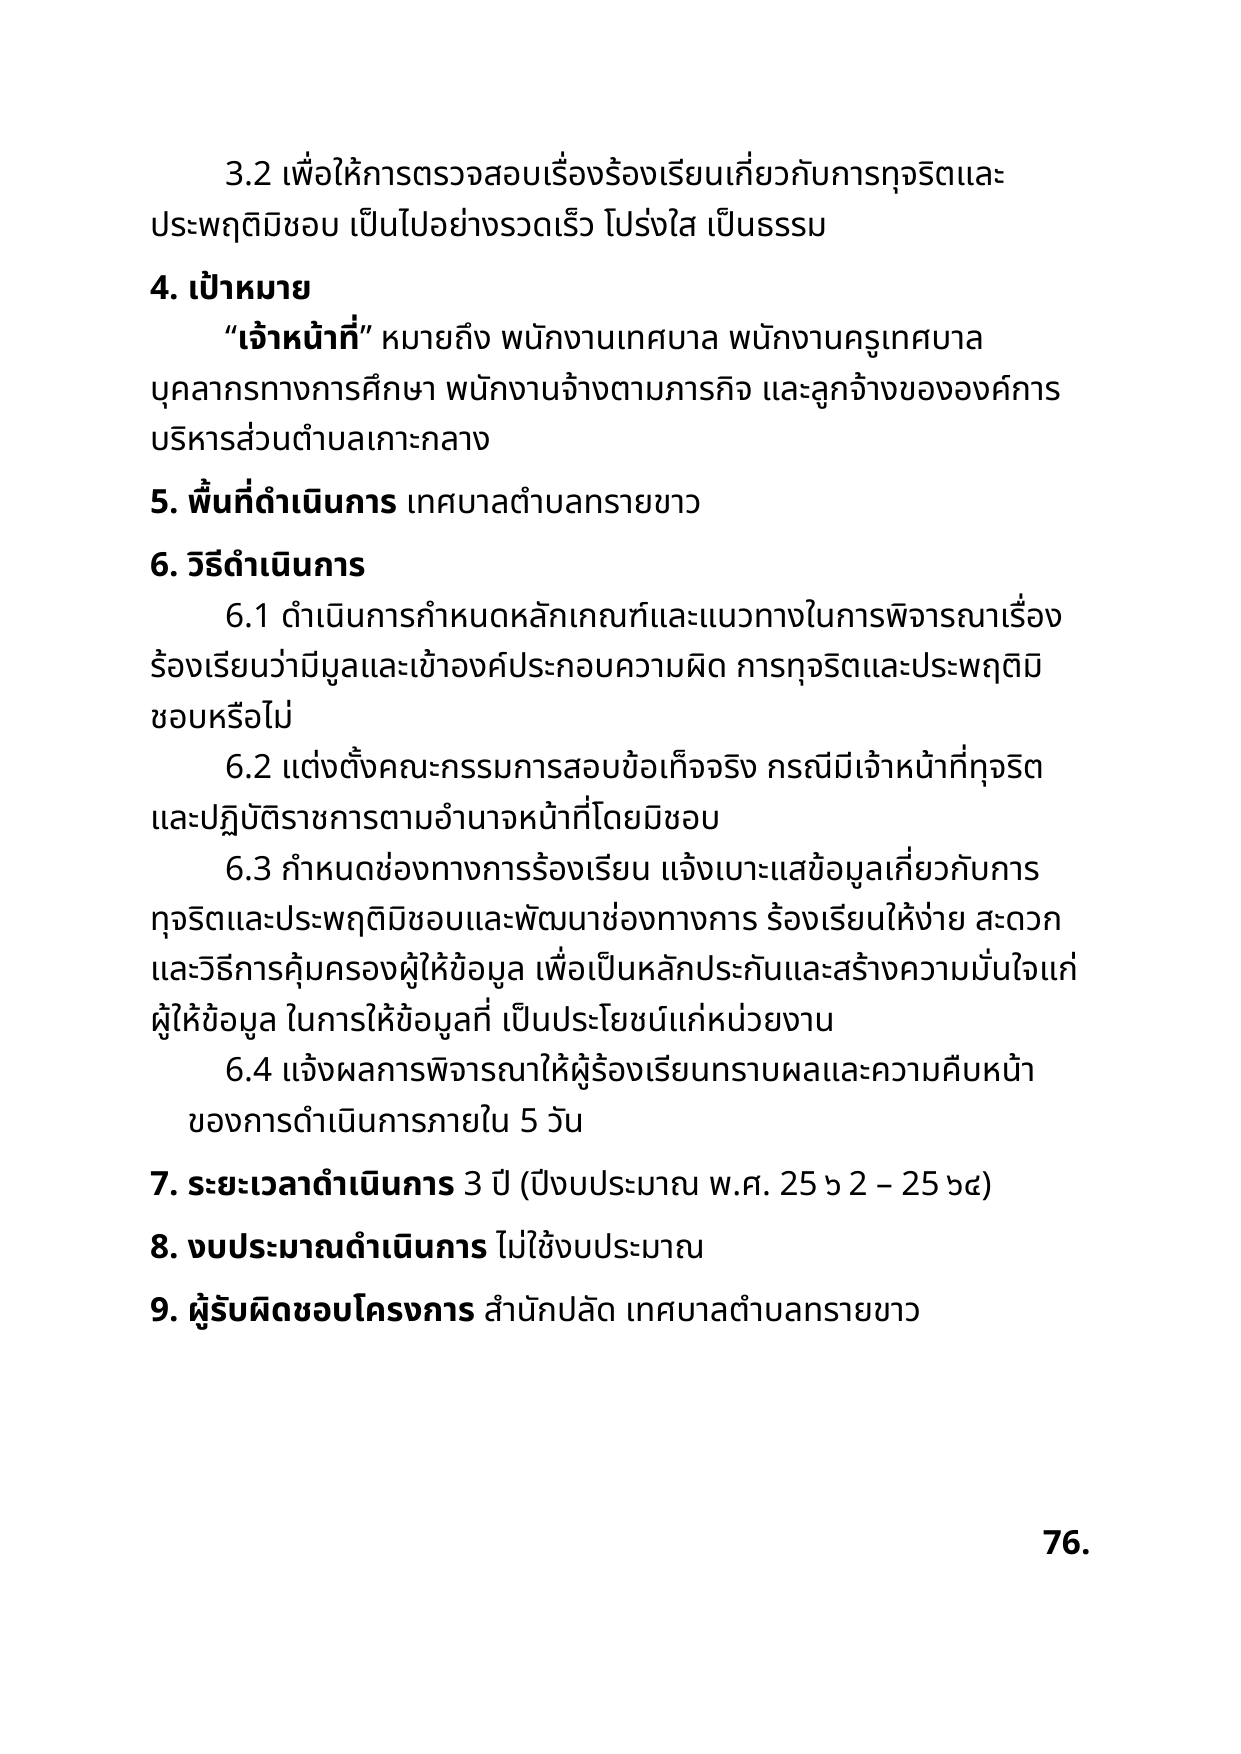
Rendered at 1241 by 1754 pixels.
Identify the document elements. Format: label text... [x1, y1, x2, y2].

text 3.2 เพื่อให้การตรวจสอบเรื่องร้องเรียนเกี่ยวกับการทุจริตและประพฤติมิชอบ เป็นไปอย่างรวดเร็ว โปร่งใส เป็นธรรม [150, 150, 1090, 251]
text 6.2 แต่งตั้งคณะกรรมการสอบข้อเท็จจริง กรณีมีเจ้าหน้าที่ทุจริตและปฏิบัติราชการตามอํานาจหน้าที่โดยมิชอบ [150, 743, 1090, 844]
text 9. ผู้รับผิดชอบโครงการ สํานักปลัด เทศบาลตำบลทรายขาว [150, 1286, 1090, 1337]
text 4. เป้าหมาย [150, 263, 1090, 314]
text 5. พื้นที่ดําเนินการ เทศบาลตำบลทรายขาว [150, 478, 1090, 529]
text 6.1 ดําเนินการกําหนดหลักเกณฑ์และแนวทางในการพิจารณาเรื่องร้องเรียนว่ามีมูลและเข้าองค์ประกอบความผิด การทุจริตและประพฤติมิชอบหรือไม่ [150, 592, 1090, 743]
text 6. วิธีดําเนินการ [150, 541, 1090, 592]
text 8. งบประมาณดําเนินการ ไม่ใช้งบประมาณ [150, 1223, 1090, 1274]
text 6.4 แจ้งผลการพิจารณาให้ผู้ร้องเรียนทราบผลและความคืบหน้าของการดําเนินการภายใน 5 วัน [187, 1046, 1090, 1147]
text 7. ระยะเวลาดําเนินการ 3 ปี (ปีงบประมาณ พ.ศ. 25๖2 – 25๖๔) [150, 1160, 1090, 1211]
text 6.3 กําหนดช่องทางการร้องเรียน แจ้งเบาะแสข้อมูลเกี่ยวกับการทุจริตและประพฤติมิชอบและพัฒนาช่องทางการ ร้องเรียนให้ง่าย สะดวกและวิธีการคุ้มครองผู้ให้ข้อมูล เพื่อเป็นหลักประกันและสร้างความมั่นใจแก่ผู้ให้ข้อมูล ในการให้ข้อมูลที่ เป็นประโยชน์แก่หน่วยงาน [150, 844, 1090, 1046]
text 76. [150, 1518, 1090, 1564]
text “เจ้าหน้าที่” หมายถึง พนักงานเทศบาล พนักงานครูเทศบาล บุคลากรทางการศึกษา พนักงานจ้างตามภารกิจ และลูกจ้างขององค์การบริหารส่วนตำบลเกาะกลาง [150, 314, 1090, 466]
